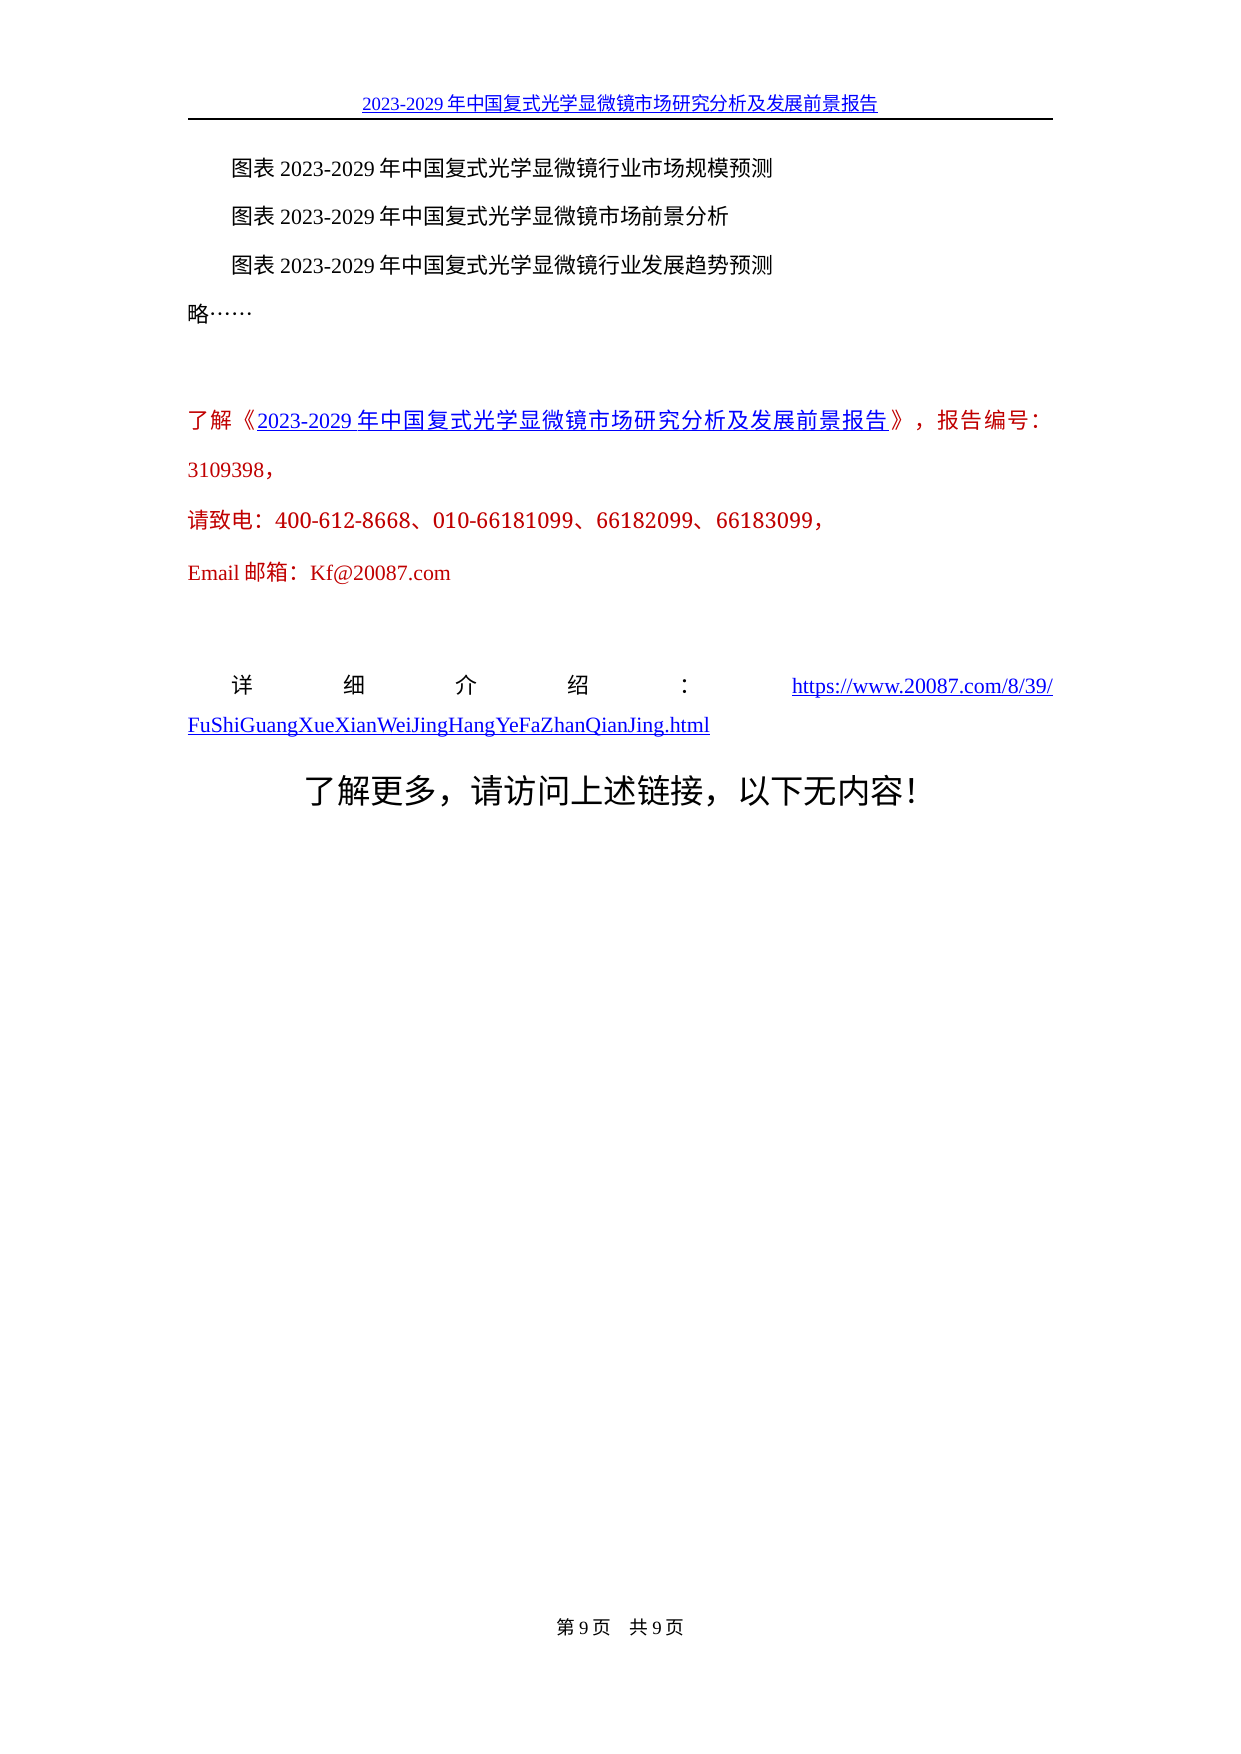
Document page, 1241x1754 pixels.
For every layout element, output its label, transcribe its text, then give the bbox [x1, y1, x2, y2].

text 详细介绍：https://www.20087.com/8/39/FuShiGuangXueXianWeiJingHangYeFaZhanQianJing.html [187, 668, 1053, 741]
text 了解《2023-2029年中国复式光学显微镜市场研究分析及发展前景报告》，报告编号：3109398， [187, 403, 1053, 484]
text Email邮箱：Kf@20087.com [187, 555, 1053, 587]
text 请致电：400-612-8668、010-66181099、66182099、66183099， [187, 503, 1053, 536]
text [187, 150, 1053, 329]
title 了解更多，请访问上述链接，以下无内容！ [187, 757, 1053, 822]
